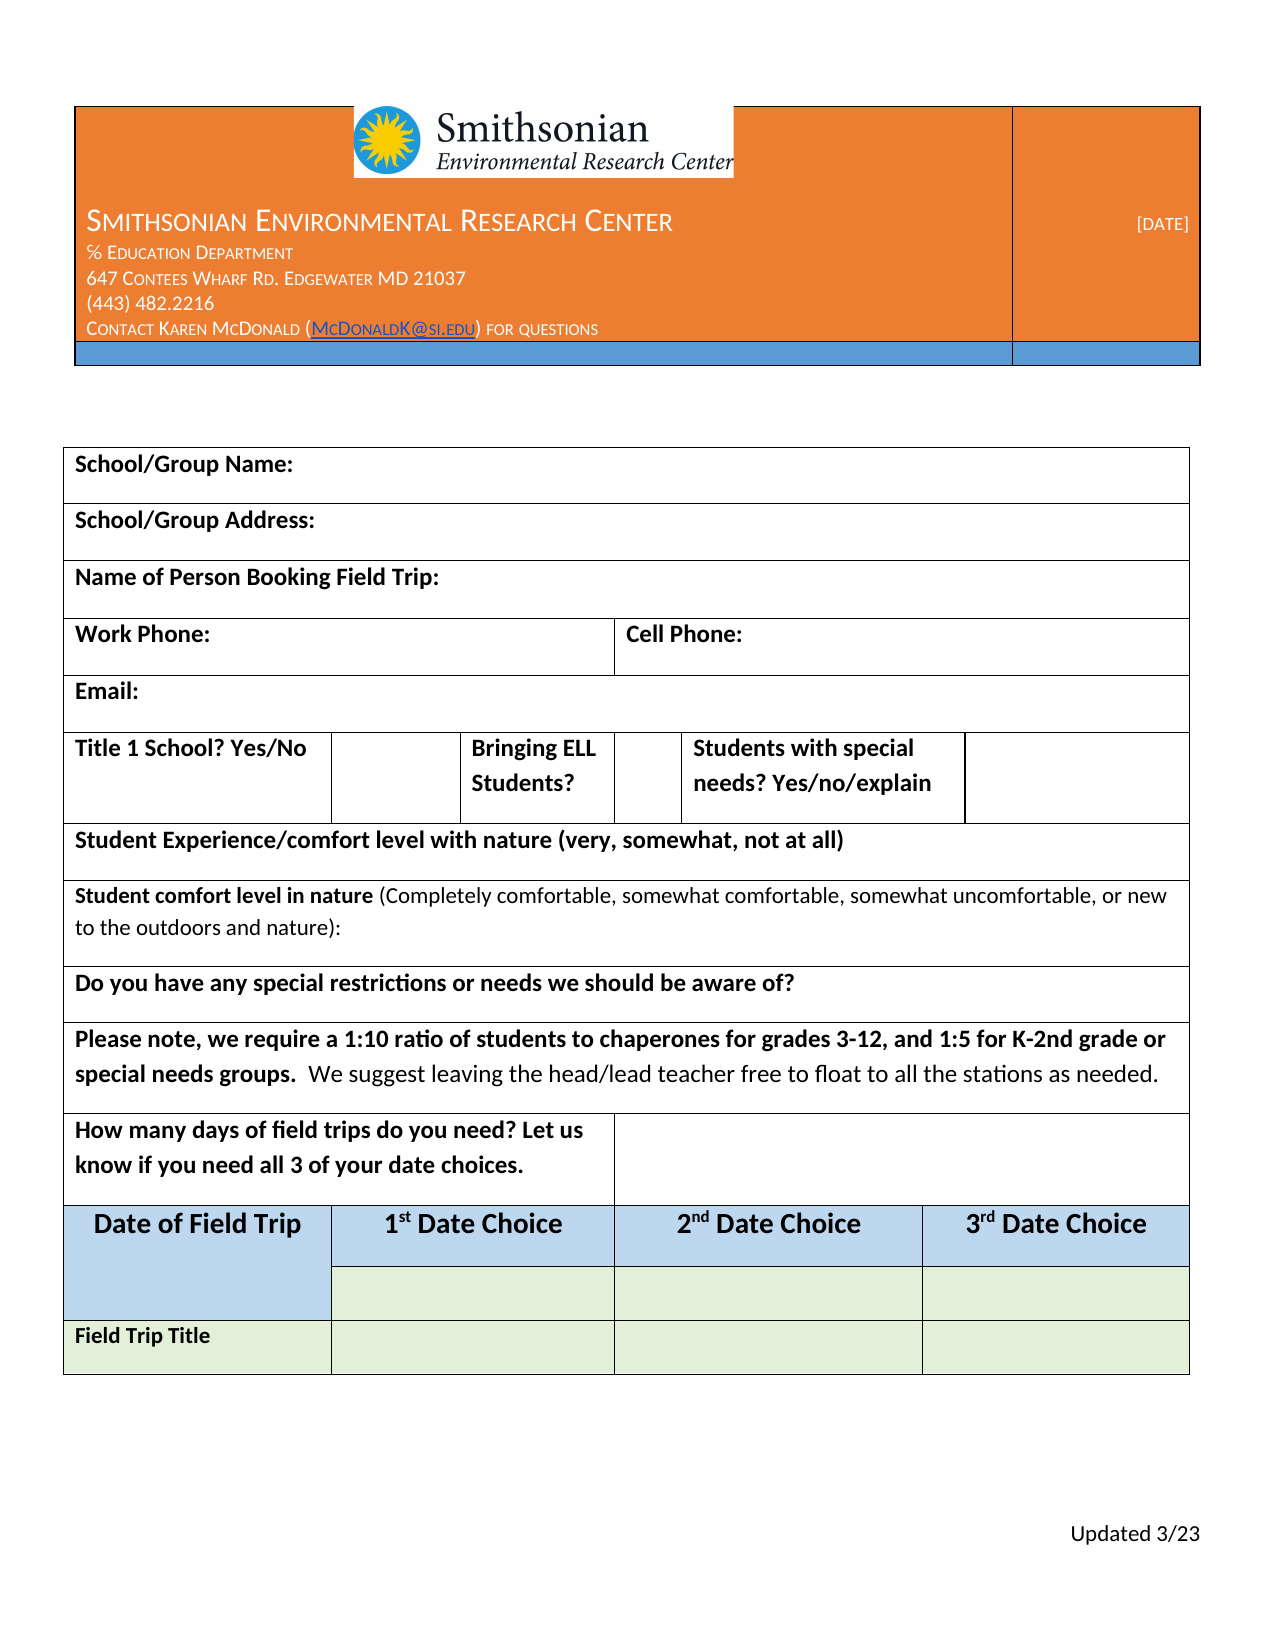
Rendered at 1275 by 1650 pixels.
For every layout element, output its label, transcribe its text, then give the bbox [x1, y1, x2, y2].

table_cell Student Experience/comfort level with nature (very, somewhat, not at all) [64, 824, 1189, 880]
table_cell [923, 1321, 1189, 1373]
table_cell 3rd Date Choice [923, 1206, 1189, 1266]
table_cell Students with special needs? Yes/no/explain [682, 733, 964, 823]
table_cell Name of Person Booking Field Trip: [64, 561, 1189, 617]
table_cell Please note, we require a 1:10 ratio of students to chaperones for grades 3-12, and 1:5 for K-2nd grade or special needs groups. We suggest leaving the head/lead teacher free to float to all the stations as needed. [64, 1023, 1189, 1113]
table_cell Field Trip Title [64, 1321, 331, 1373]
table_cell [332, 1321, 614, 1373]
table_cell Do you have any special restrictions or needs we should be aware of? [64, 967, 1189, 1022]
table_cell [615, 1114, 1189, 1204]
table_cell Cell Phone: [615, 619, 1189, 674]
table_cell 2nd Date Choice [615, 1206, 922, 1266]
table_cell [966, 733, 1189, 823]
table_header School/Group Name: [64, 448, 1189, 503]
picture [353, 106, 734, 178]
table_cell Email: [64, 676, 1189, 732]
table_cell [332, 1267, 614, 1320]
table_cell Date of Field Trip [64, 1206, 331, 1320]
table_cell [332, 733, 460, 823]
table_cell [615, 1267, 922, 1320]
table_cell Work Phone: [64, 619, 614, 674]
table_cell 1st Date Choice [332, 1206, 614, 1266]
table_cell Student comfort level in nature (Completely comfortable, somewhat comfortable, somewhat uncomfortable, or new to the outdoors and nature): [64, 881, 1189, 966]
table_cell [615, 1321, 922, 1373]
table_cell [923, 1267, 1189, 1320]
table_cell Title 1 School? Yes/No [64, 733, 331, 823]
table_cell School/Group Address: [64, 504, 1189, 560]
table_cell Bringing ELL Students? [461, 733, 614, 823]
table_cell How many days of field trips do you need? Let us know if you need all 3 of your date choices. [64, 1114, 614, 1204]
table_cell [615, 733, 681, 823]
